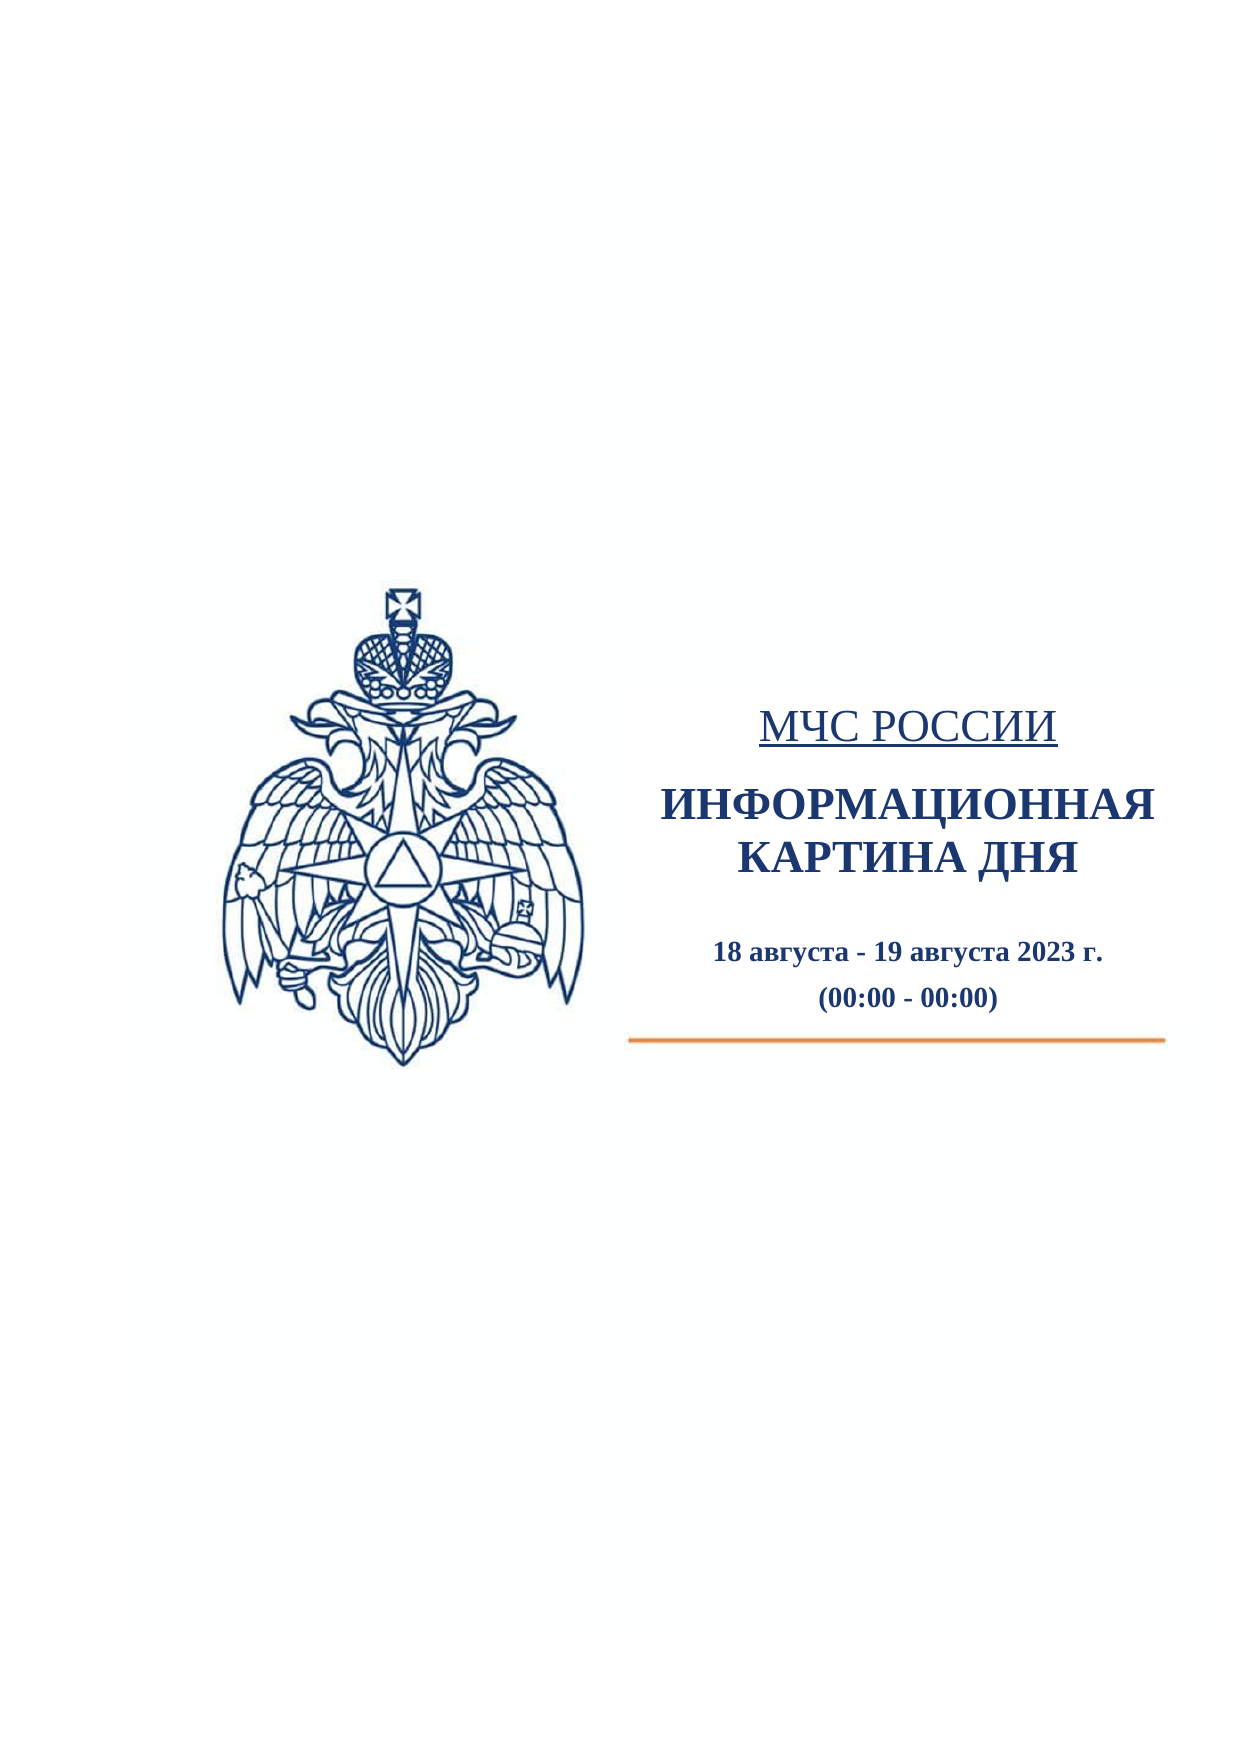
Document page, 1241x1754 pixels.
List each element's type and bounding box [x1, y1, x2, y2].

picture [118, 128, 1218, 1634]
